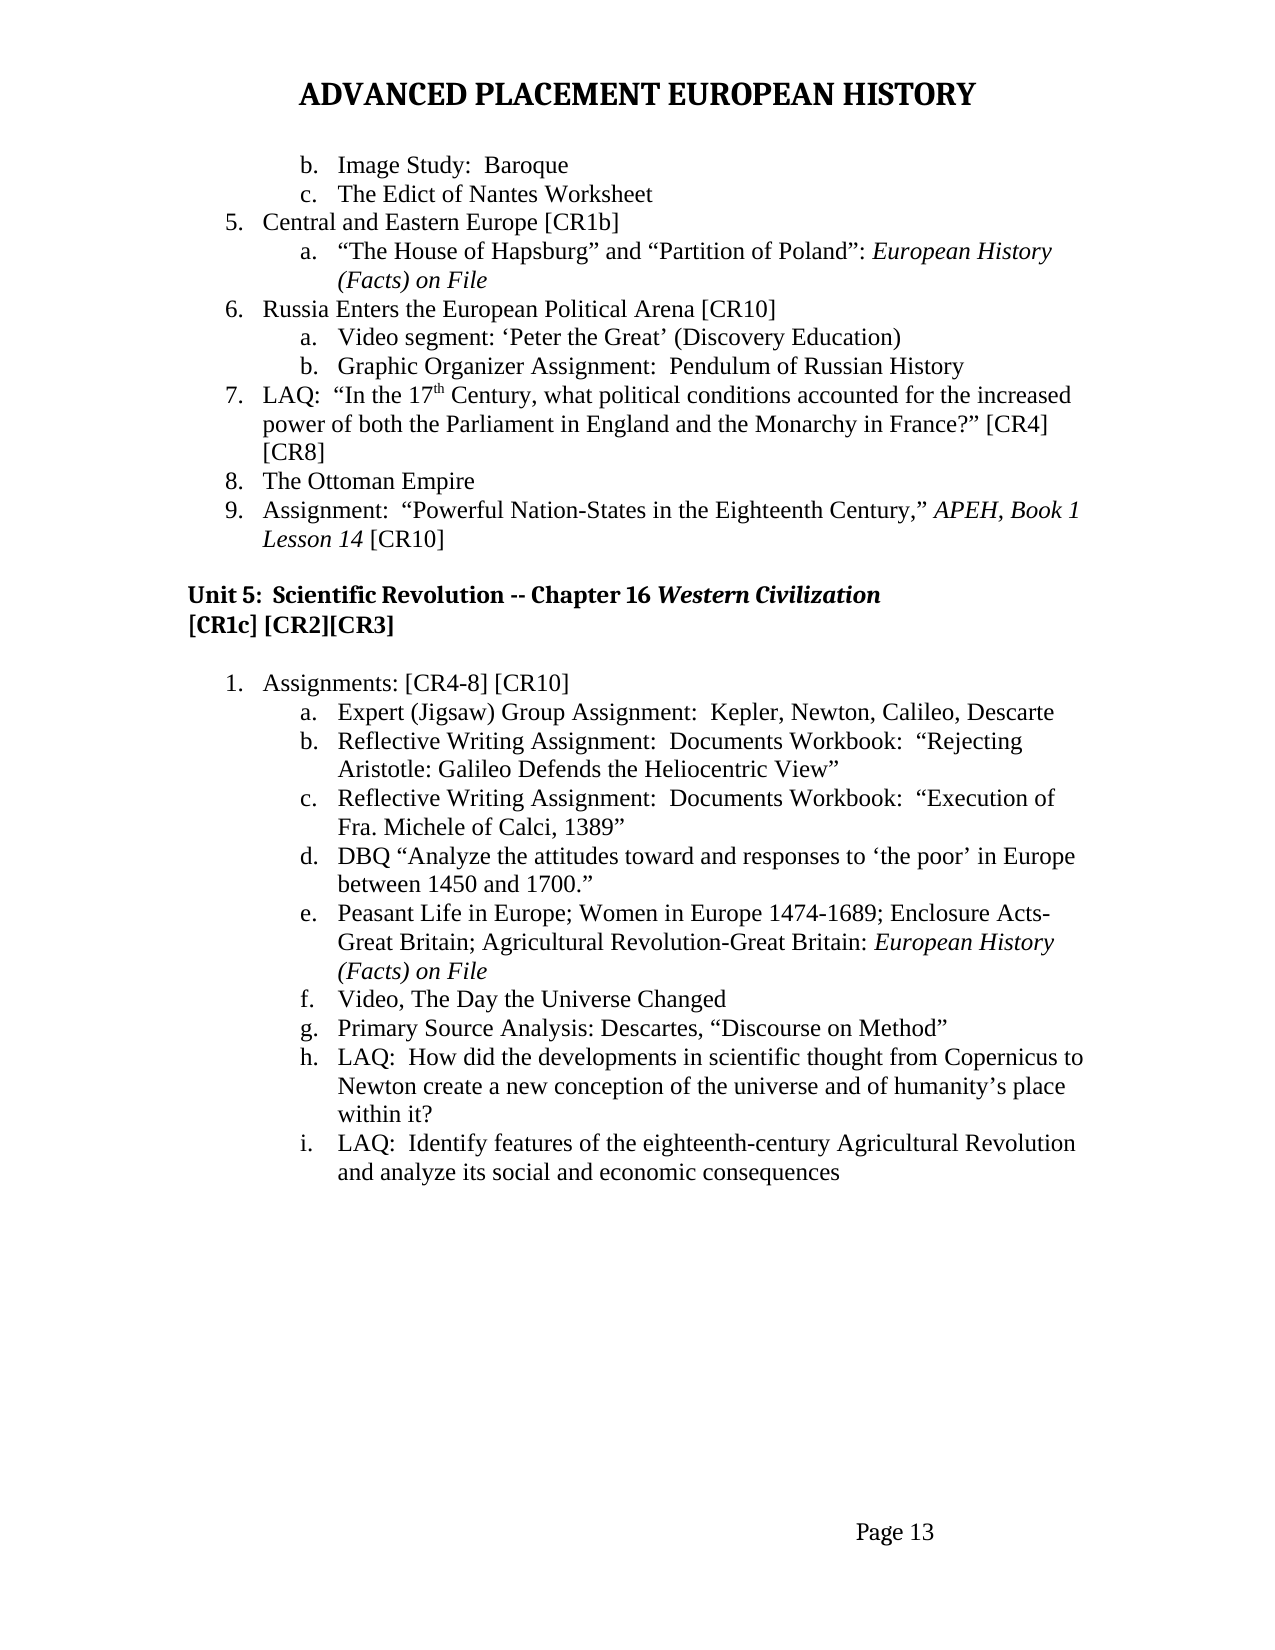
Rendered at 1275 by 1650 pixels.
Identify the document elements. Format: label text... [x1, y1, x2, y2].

list Reflective Writing Assignment: Documents Workbook: “Execution of Fra. Michele of Calci, 1389” [300, 783, 1087, 841]
list Reflective Writing Assignment: Documents Workbook: “Rejecting Aristotle: Galileo Defends the Heliocentric View” [300, 726, 1087, 783]
list Graphic Organizer Assignment: Pendulum of Russian History [300, 351, 1087, 380]
list DBQ “Analyze the attitudes toward and responses to ‘the poor’ in Europe between 1450 and 1700.” [300, 841, 1087, 898]
list Peasant Life in Europe; Women in Europe 1474-1689; Enclosure Acts-Great Britain; Agricultural Revolution-Great Britain: European History (Facts) on File [300, 898, 1087, 984]
text Unit 5: Scientific Revolution -- Chapter 16 Western Civilization [187, 581, 1087, 610]
list Assignment: “Powerful Nation-States in the Eighteenth Century,” APEH, Book 1 Lesson 14 [CR10] [225, 495, 1087, 552]
list LAQ: “In the 17th Century, what political conditions accounted for the increased power of both the Parliament in England and the Monarchy in France?” [CR4] [CR8] [225, 380, 1087, 466]
list Expert (Jigsaw) Group Assignment: Kepler, Newton, Calileo, Descarte [300, 697, 1087, 726]
list Assignments: [CR4-8] [CR10] [225, 668, 1087, 697]
list “The House of Hapsburg” and “Partition of Poland”: European History (Facts) on File [300, 236, 1087, 294]
list Primary Source Analysis: Descartes, “Discourse on Method” [300, 1013, 1087, 1042]
list Video, The Day the Universe Changed [300, 984, 1087, 1013]
list LAQ: Identify features of the eighteenth-century Agricultural Revolution and analyze its social and economic consequences [300, 1128, 1087, 1186]
list Central and Eastern Europe [CR1b] [225, 207, 1087, 236]
list Video segment: ‘Peter the Great’ (Discovery Education) [300, 322, 1087, 351]
list The Ottoman Empire [225, 466, 1087, 495]
list Image Study: Baroque [300, 150, 1087, 179]
list The Edict of Nantes Worksheet [300, 179, 1087, 207]
list Russia Enters the European Political Arena [CR10] [225, 294, 1087, 322]
list LAQ: How did the developments in scientific thought from Copernicus to Newton create a new conception of the universe and of humanity’s place within it? [300, 1042, 1087, 1128]
text [CR1c] [CR2][CR3] [187, 610, 1087, 639]
